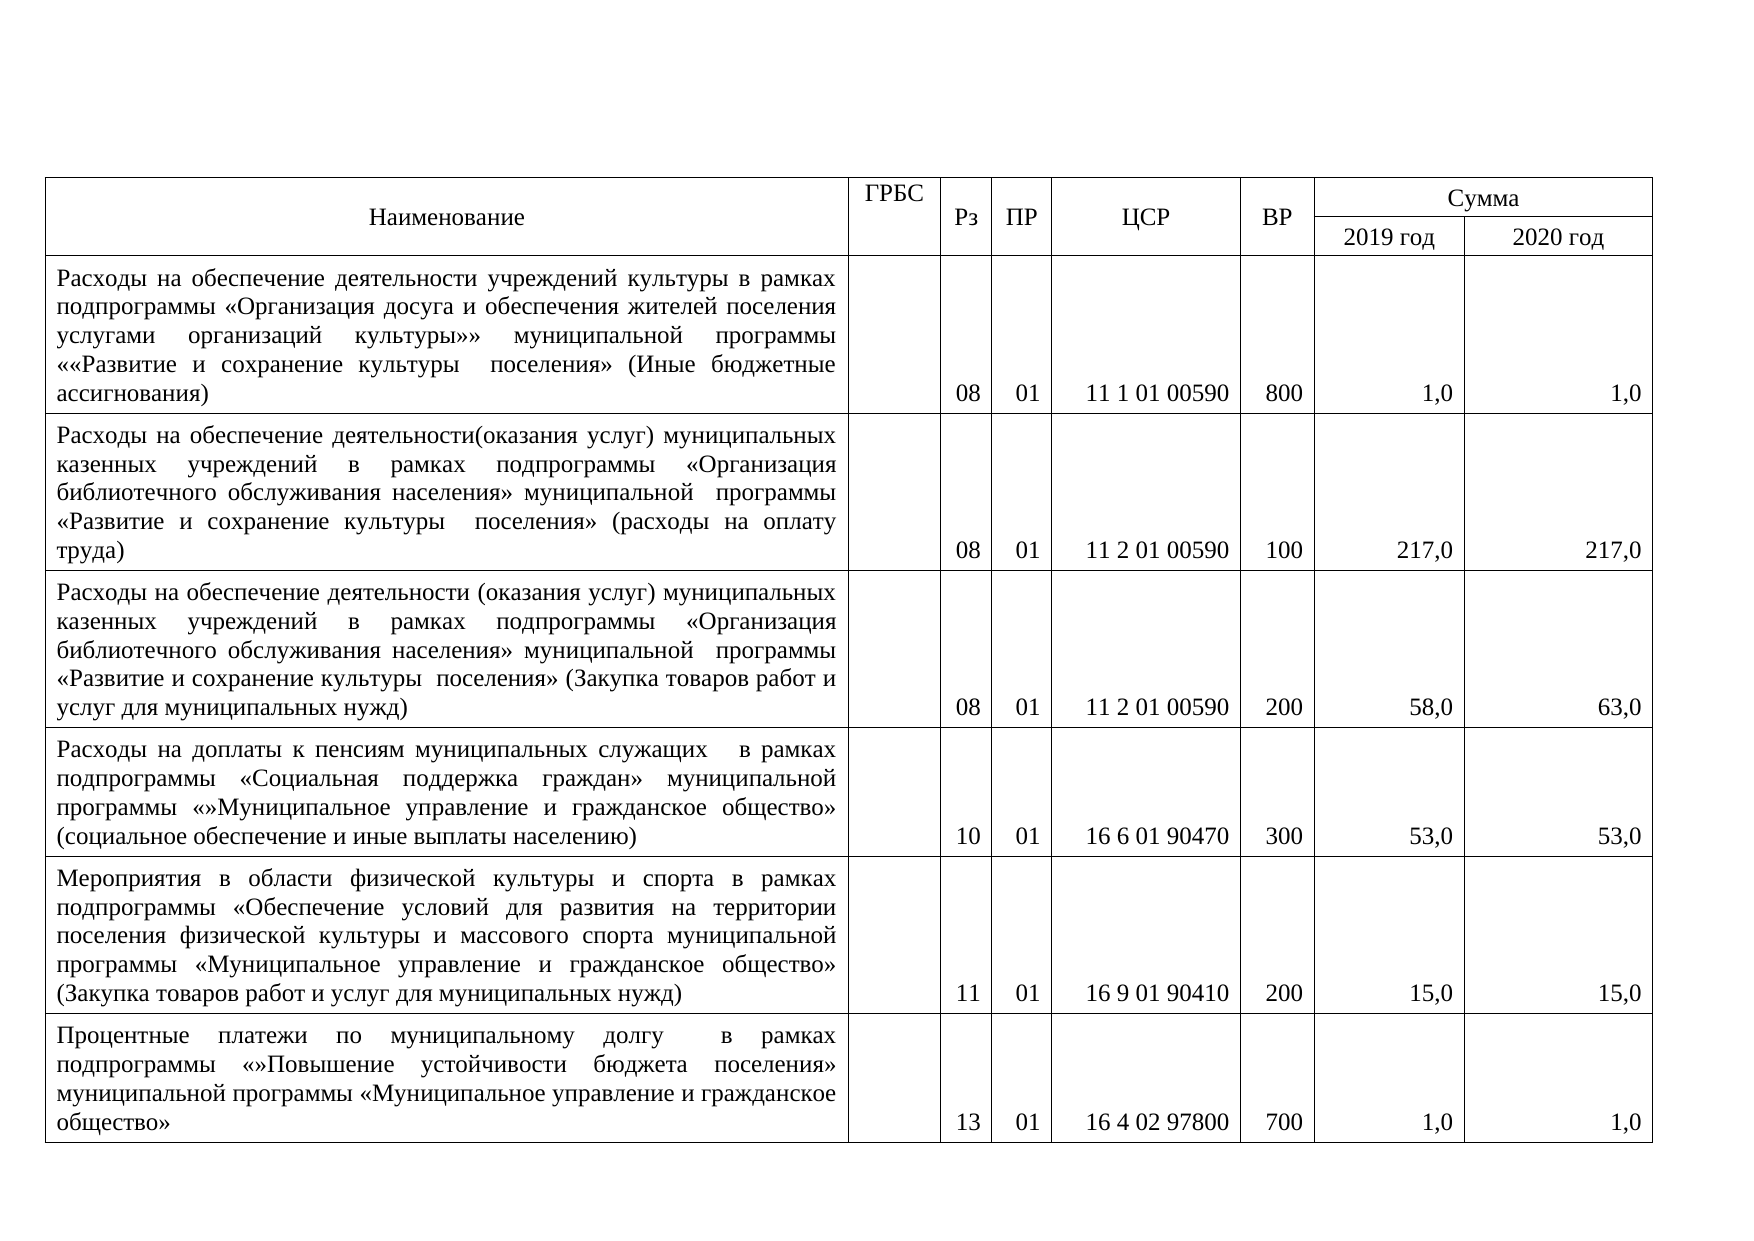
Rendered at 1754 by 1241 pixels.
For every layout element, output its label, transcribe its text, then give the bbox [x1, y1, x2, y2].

table_cell 01 [992, 571, 1051, 727]
table_header ВР [1241, 178, 1314, 255]
table_cell 11 2 01 00590 [1052, 571, 1240, 727]
table_cell Мероприятия в области физической культуры и спорта в рамках подпрограммы «Обеспечение условий для развития на территории поселения физической культуры и массового спорта муниципальной программы «Муниципальное управление и гражданское общество» (Закупка товаров работ и услуг для муниципальных нужд) [46, 857, 848, 1013]
table_cell 2019 год [1315, 217, 1464, 255]
table_cell 217,0 [1465, 414, 1652, 570]
table_header Сумма [1315, 178, 1652, 216]
table_cell 700 [1241, 1014, 1314, 1142]
table_cell 1,0 [1315, 1014, 1464, 1142]
table_cell 15,0 [1315, 857, 1464, 1013]
table_cell Расходы на обеспечение деятельности (оказания услуг) муниципальных казенных учреждений в рамках подпрограммы «Организация библиотечного обслуживания населения» муниципальной программы «Развитие и сохранение культуры поселения» (Закупка товаров работ и услуг для муниципальных нужд) [46, 571, 848, 727]
table_header Рз [941, 178, 991, 255]
table_header Наименование [46, 178, 848, 255]
table_cell 217,0 [1315, 414, 1464, 570]
table_cell 11 2 01 00590 [1052, 414, 1240, 570]
table_cell 15,0 [1465, 857, 1652, 1013]
table_cell 1,0 [1465, 1014, 1652, 1142]
table_cell 11 1 01 00590 [1052, 256, 1240, 413]
table_cell 200 [1241, 857, 1314, 1013]
table_cell 13 [941, 1014, 991, 1142]
table_cell 16 4 02 97800 [1052, 1014, 1240, 1142]
table_cell 01 [992, 857, 1051, 1013]
table_cell 1,0 [1465, 256, 1652, 413]
table_header ПР [992, 178, 1051, 255]
table_header ЦСР [1052, 178, 1240, 255]
table_cell 200 [1241, 571, 1314, 727]
table_cell 58,0 [1315, 571, 1464, 727]
table_cell 01 [992, 256, 1051, 413]
table_cell 16 6 01 90470 [1052, 728, 1240, 856]
table_cell [849, 1014, 940, 1142]
table_cell 08 [941, 256, 991, 413]
table_cell 08 [941, 414, 991, 570]
table_cell 63,0 [1465, 571, 1652, 727]
table_cell 01 [992, 414, 1051, 570]
table_cell Расходы на обеспечение деятельности(оказания услуг) муниципальных казенных учреждений в рамках подпрограммы «Организация библиотечного обслуживания населения» муниципальной программы «Развитие и сохранение культуры поселения» (расходы на оплату труда) [46, 414, 848, 570]
table_cell 2020 год [1465, 217, 1652, 255]
table_cell 53,0 [1315, 728, 1464, 856]
table_cell 100 [1241, 414, 1314, 570]
table_cell [849, 571, 940, 727]
table_cell 16 9 01 90410 [1052, 857, 1240, 1013]
table_cell [849, 857, 940, 1013]
table_cell 11 [941, 857, 991, 1013]
table_header ГРБС [849, 178, 940, 255]
table_cell [849, 256, 940, 413]
table_cell Расходы на обеспечение деятельности учреждений культуры в рамках подпрограммы «Организация досуга и обеспечения жителей поселения услугами организаций культуры»» муниципальной программы ««Развитие и сохранение культуры поселения» (Иные бюджетные ассигнования) [46, 256, 848, 413]
table_cell 800 [1241, 256, 1314, 413]
table_cell 10 [941, 728, 991, 856]
table_cell [849, 414, 940, 570]
table_cell 1,0 [1315, 256, 1464, 413]
table_cell Расходы на доплаты к пенсиям муниципальных служащих в рамках подпрограммы «Социальная поддержка граждан» муниципальной программы «»Муниципальное управление и гражданское общество» (социальное обеспечение и иные выплаты населению) [46, 728, 848, 856]
table_cell 01 [992, 1014, 1051, 1142]
table_cell Процентные платежи по муниципальному долгу в рамках подпрограммы «»Повышение устойчивости бюджета поселения» муниципальной программы «Муниципальное управление и гражданское общество» [46, 1014, 848, 1142]
table_cell 300 [1241, 728, 1314, 856]
table_cell 53,0 [1465, 728, 1652, 856]
table_cell 01 [992, 728, 1051, 856]
table_cell 08 [941, 571, 991, 727]
table_cell [849, 728, 940, 856]
